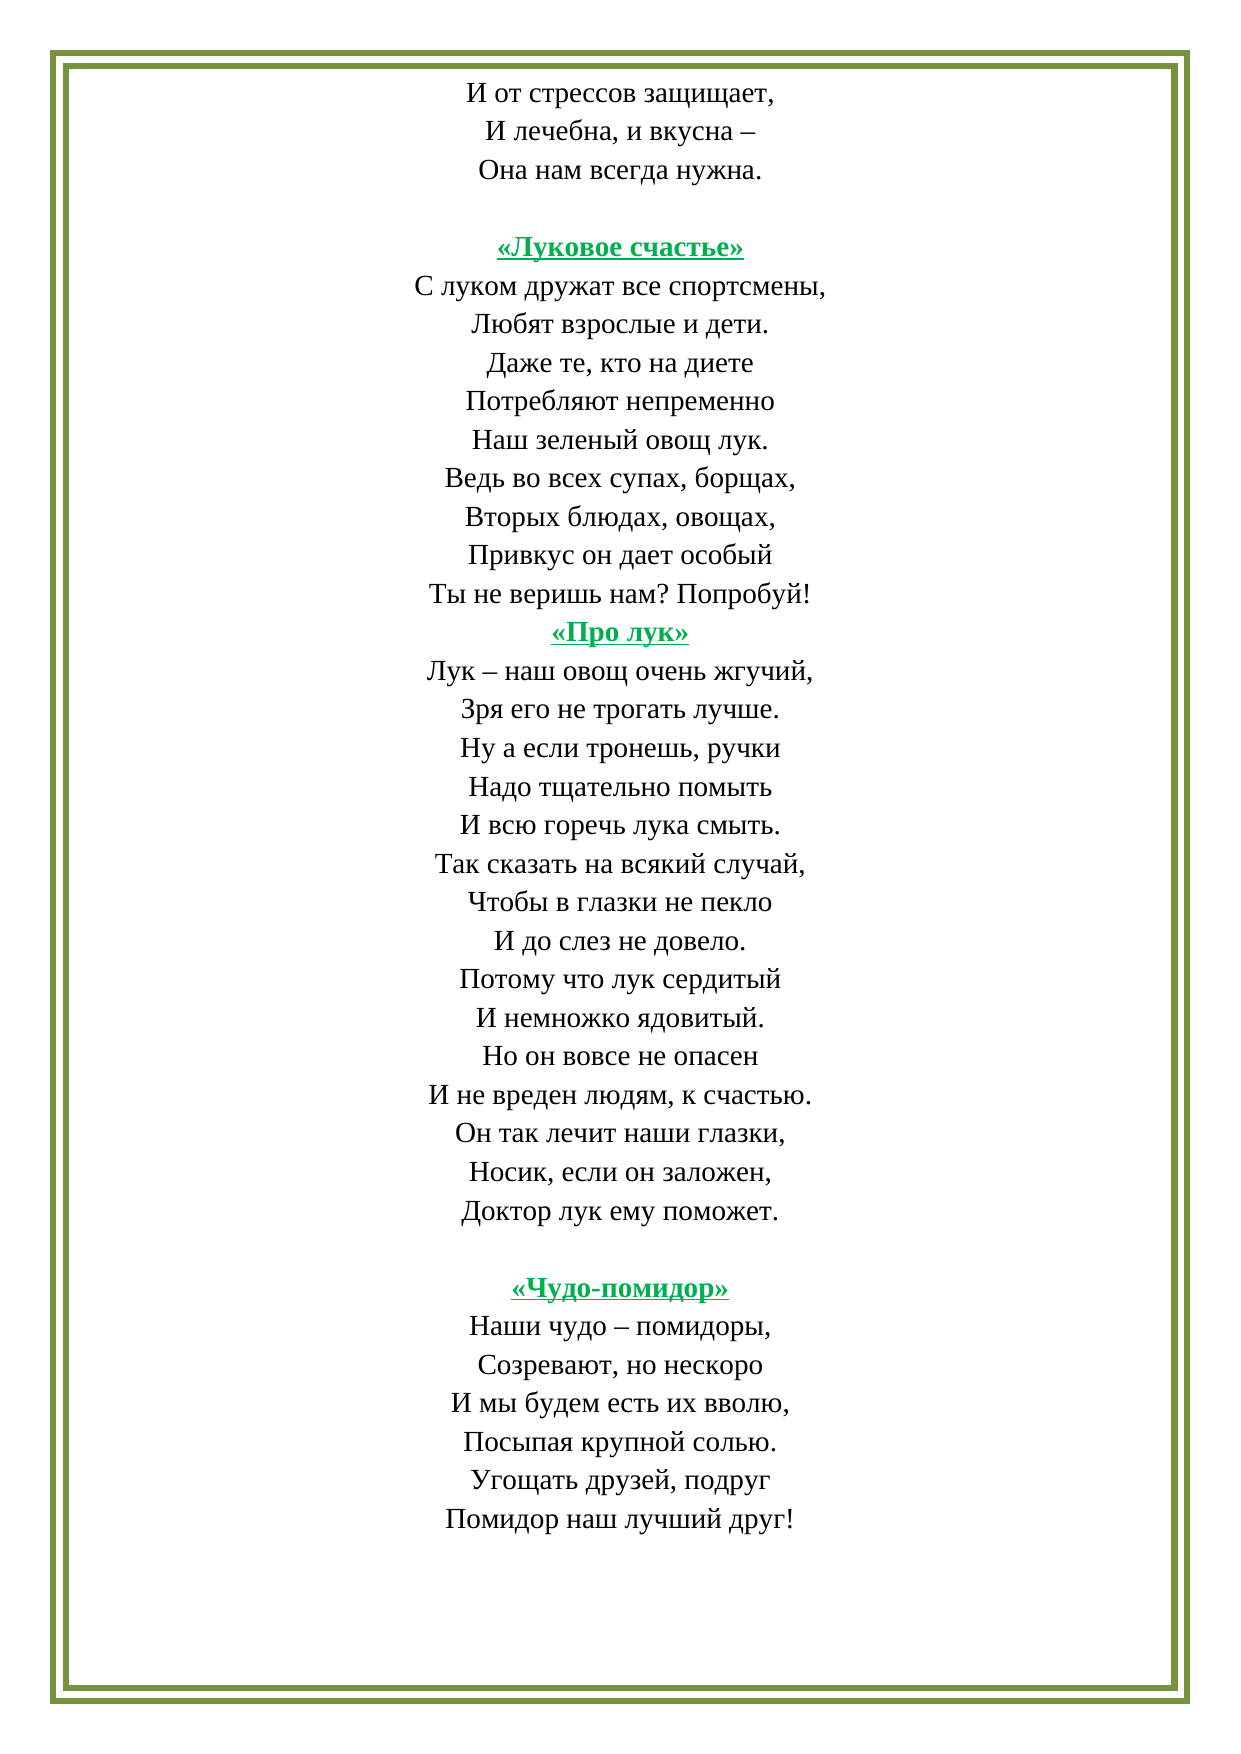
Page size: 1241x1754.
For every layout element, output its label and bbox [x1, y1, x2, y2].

text [75, 75, 1165, 1605]
